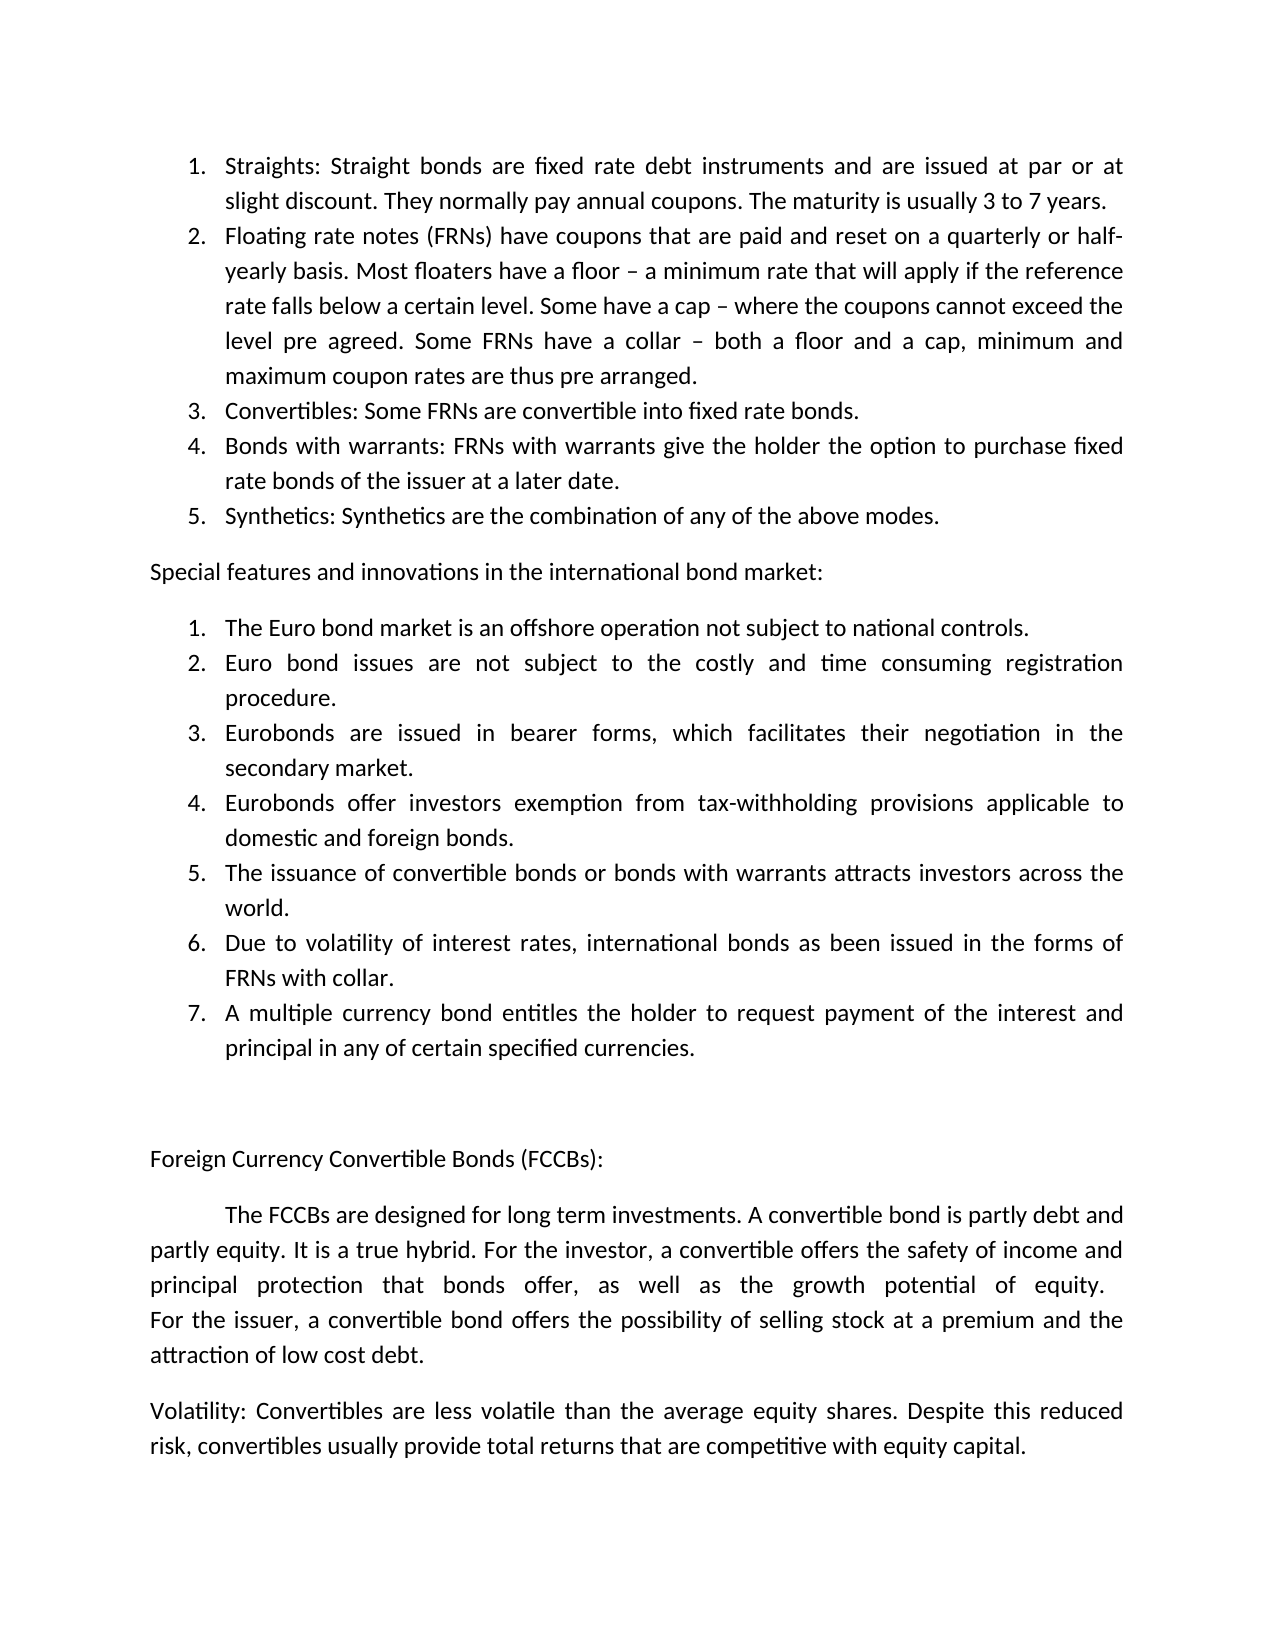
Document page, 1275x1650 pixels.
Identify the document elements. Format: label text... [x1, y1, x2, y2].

list Eurobonds are issued in bearer forms, which facilitates their negotiation in the secondary market. [187, 717, 1125, 782]
list Convertibles: Some FRNs are convertible into fixed rate bonds. [187, 395, 1125, 426]
list Bonds with warrants: FRNs with warrants give the holder the option to purchase fixed rate bonds of the issuer at a later date. [187, 430, 1125, 496]
list A multiple currency bond entitles the holder to request payment of the interest and principal in any of certain specified currencies. [187, 997, 1125, 1062]
list Euro bond issues are not subject to the costly and time consuming registration procedure. [187, 647, 1125, 712]
list Floating rate notes (FRNs) have coupons that are paid and reset on a quarterly or half-yearly basis. Most floaters have a floor – a minimum rate that will apply if the reference rate falls below a certain level. Some have a cap – where the coupons cannot exceed the level pre agreed. Some FRNs have a collar – both a floor and a cap, minimum and maximum coupon rates are thus pre arranged. [187, 220, 1125, 391]
text Special features and innovations in the international bond market: [150, 556, 1125, 586]
list The issuance of convertible bonds or bonds with warrants attracts investors across the world. [187, 857, 1125, 922]
list Eurobonds offer investors exemption from tax-withholding provisions applicable to domestic and foreign bonds. [187, 787, 1125, 852]
list Synthetics: Synthetics are the combination of any of the above modes. [187, 500, 1125, 531]
text Volatility: Convertibles are less volatile than the average equity shares. Despite this reduced risk, convertibles usually provide total returns that are competitive with equity capital. [150, 1395, 1125, 1461]
list Due to volatility of interest rates, international bonds as been issued in the forms of FRNs with collar. [187, 927, 1125, 992]
list Straights: Straight bonds are fixed rate debt instruments and are issued at par or at slight discount. They normally pay annual coupons. The maturity is usually 3 to 7 years. [187, 150, 1125, 216]
list The Euro bond market is an offshore operation not subject to national controls. [187, 612, 1125, 642]
text The FCCBs are designed for long term investments. A convertible bond is partly debt and partly equity. It is a true hybrid. For the investor, a convertible offers the safety of income and principal protection that bonds offer, as well as the growth potential of equity. For the issuer, a convertible bond offers the possibility of selling stock at a premium and the attraction of low cost debt. [150, 1199, 1125, 1370]
text Foreign Currency Convertible Bonds (FCCBs): [150, 1143, 1125, 1174]
